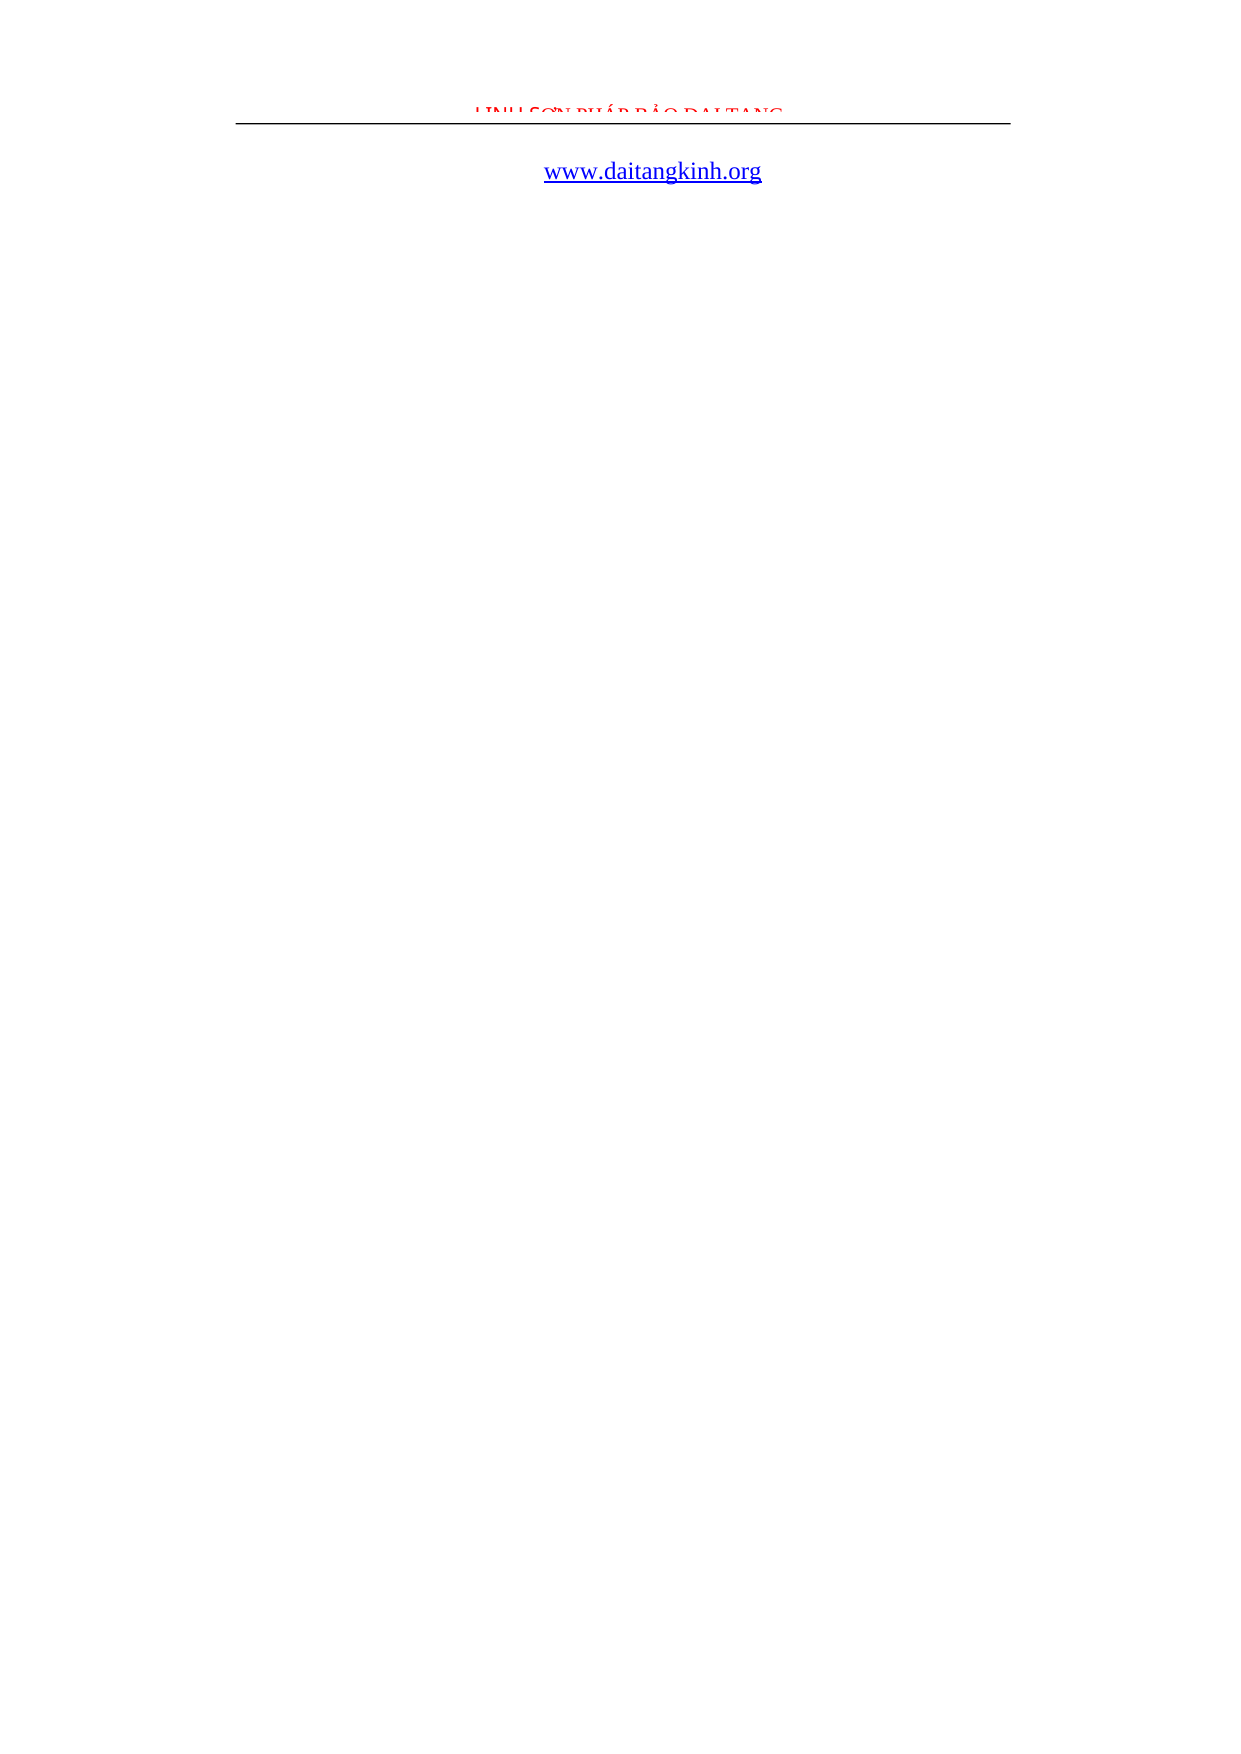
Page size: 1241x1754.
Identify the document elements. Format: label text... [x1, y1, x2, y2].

text www.daitangkinh.org [241, 156, 1063, 185]
